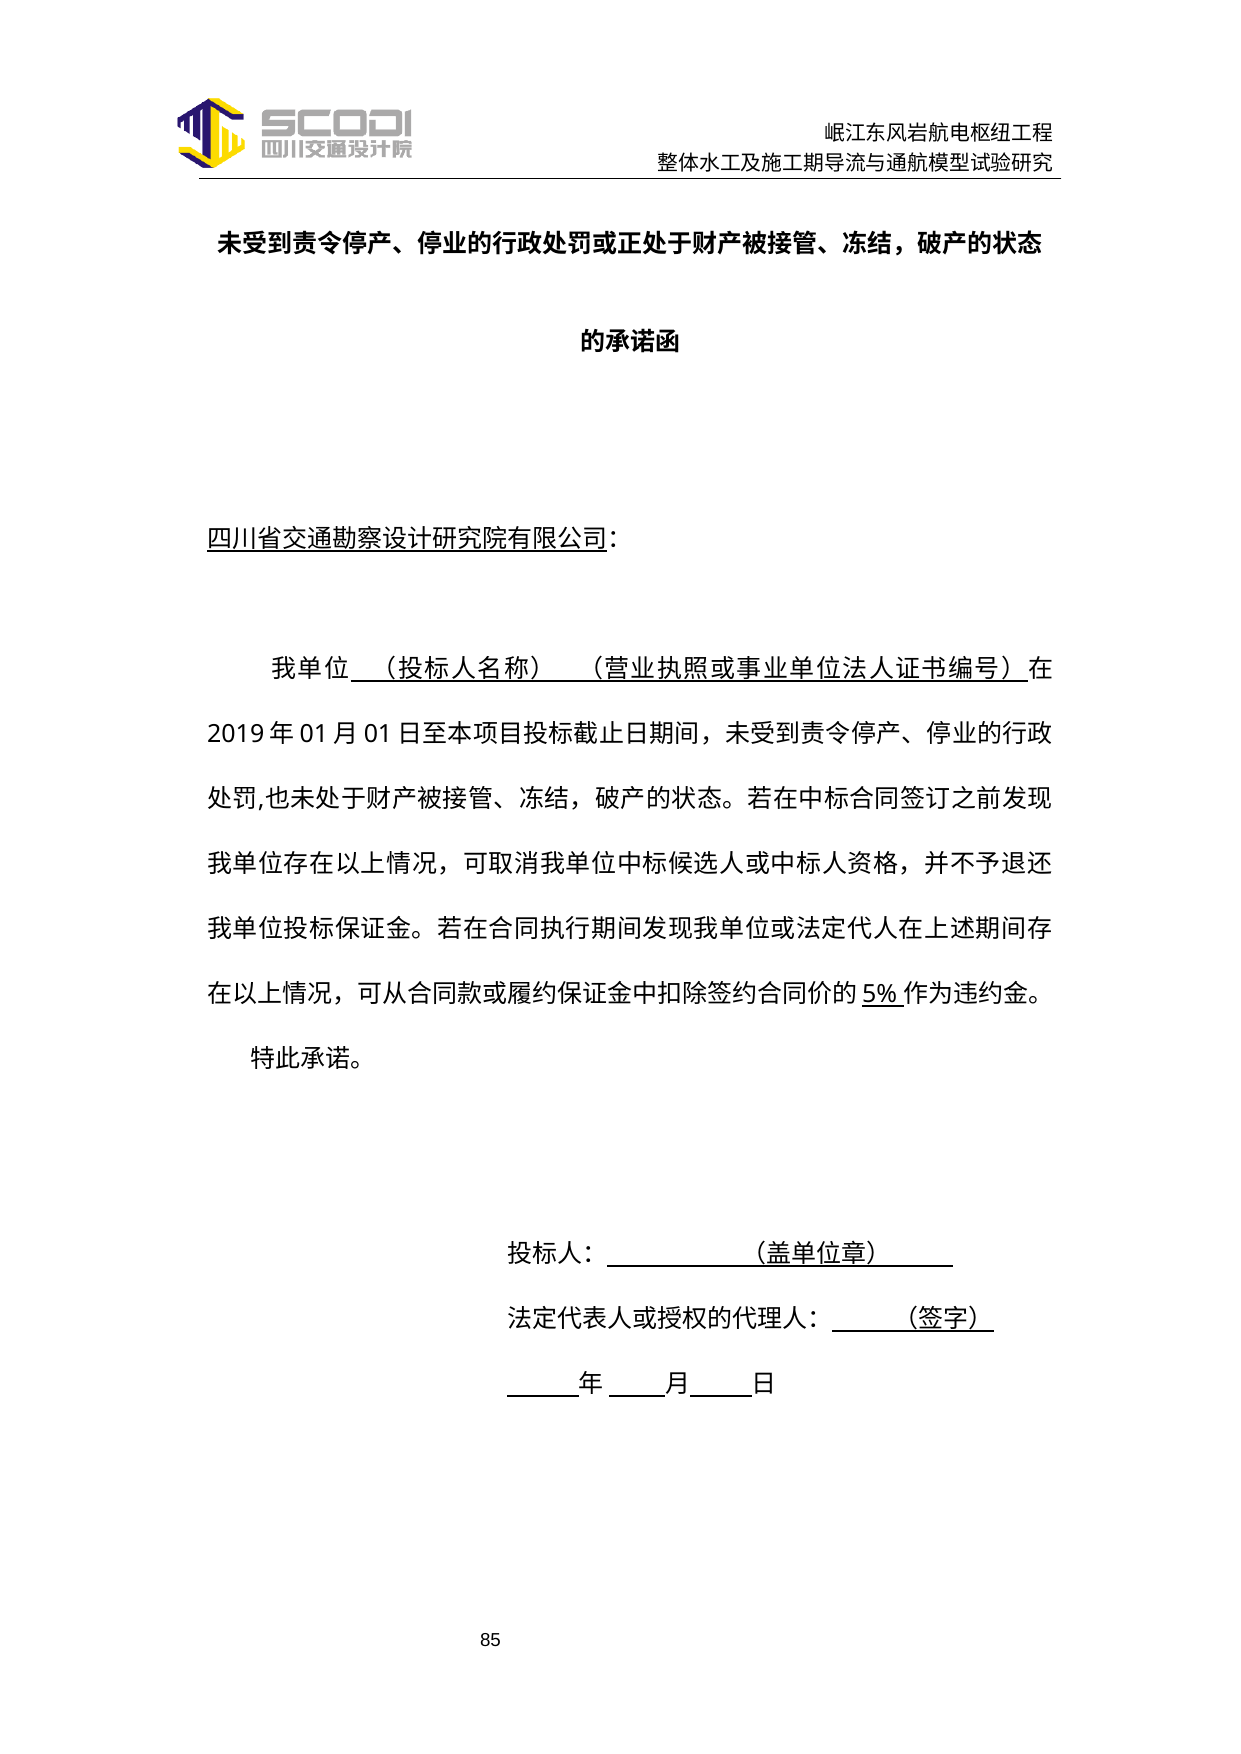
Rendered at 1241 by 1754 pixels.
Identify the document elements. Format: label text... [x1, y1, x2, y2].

text 年 月 日 [207, 1349, 1053, 1414]
text 特此承诺。 [207, 1024, 1053, 1089]
text 四川省交通勘察设计研究院有限公司： [207, 504, 1053, 569]
text 投标人： （盖单位章） [207, 1219, 1053, 1284]
text 我单位 （投标人名称） （营业执照或事业单位法人证书编号）在2019年01月01日至本项目投标截止日期间，未受到责令停产、停业的行政处罚,也未处于财产被接管、冻结，破产的状态。若在中标合同签订之前发现我单位存在以上情况，可取消我单位中标候选人或中标人资格，并不予退还我单位投标保证金。若在合同执行期间发现我单位或法定代人在上述期间存在以上情况，可从合同款或履约保证金中扣除签约合同价的5% 作为违约金。 [207, 634, 1053, 1024]
text 法定代表人或授权的代理人： （签字） [207, 1284, 1053, 1349]
text 未受到责令停产、停业的行政处罚或正处于财产被接管、冻结，破产的状态的承诺函 [207, 209, 1053, 372]
picture [177, 98, 412, 168]
